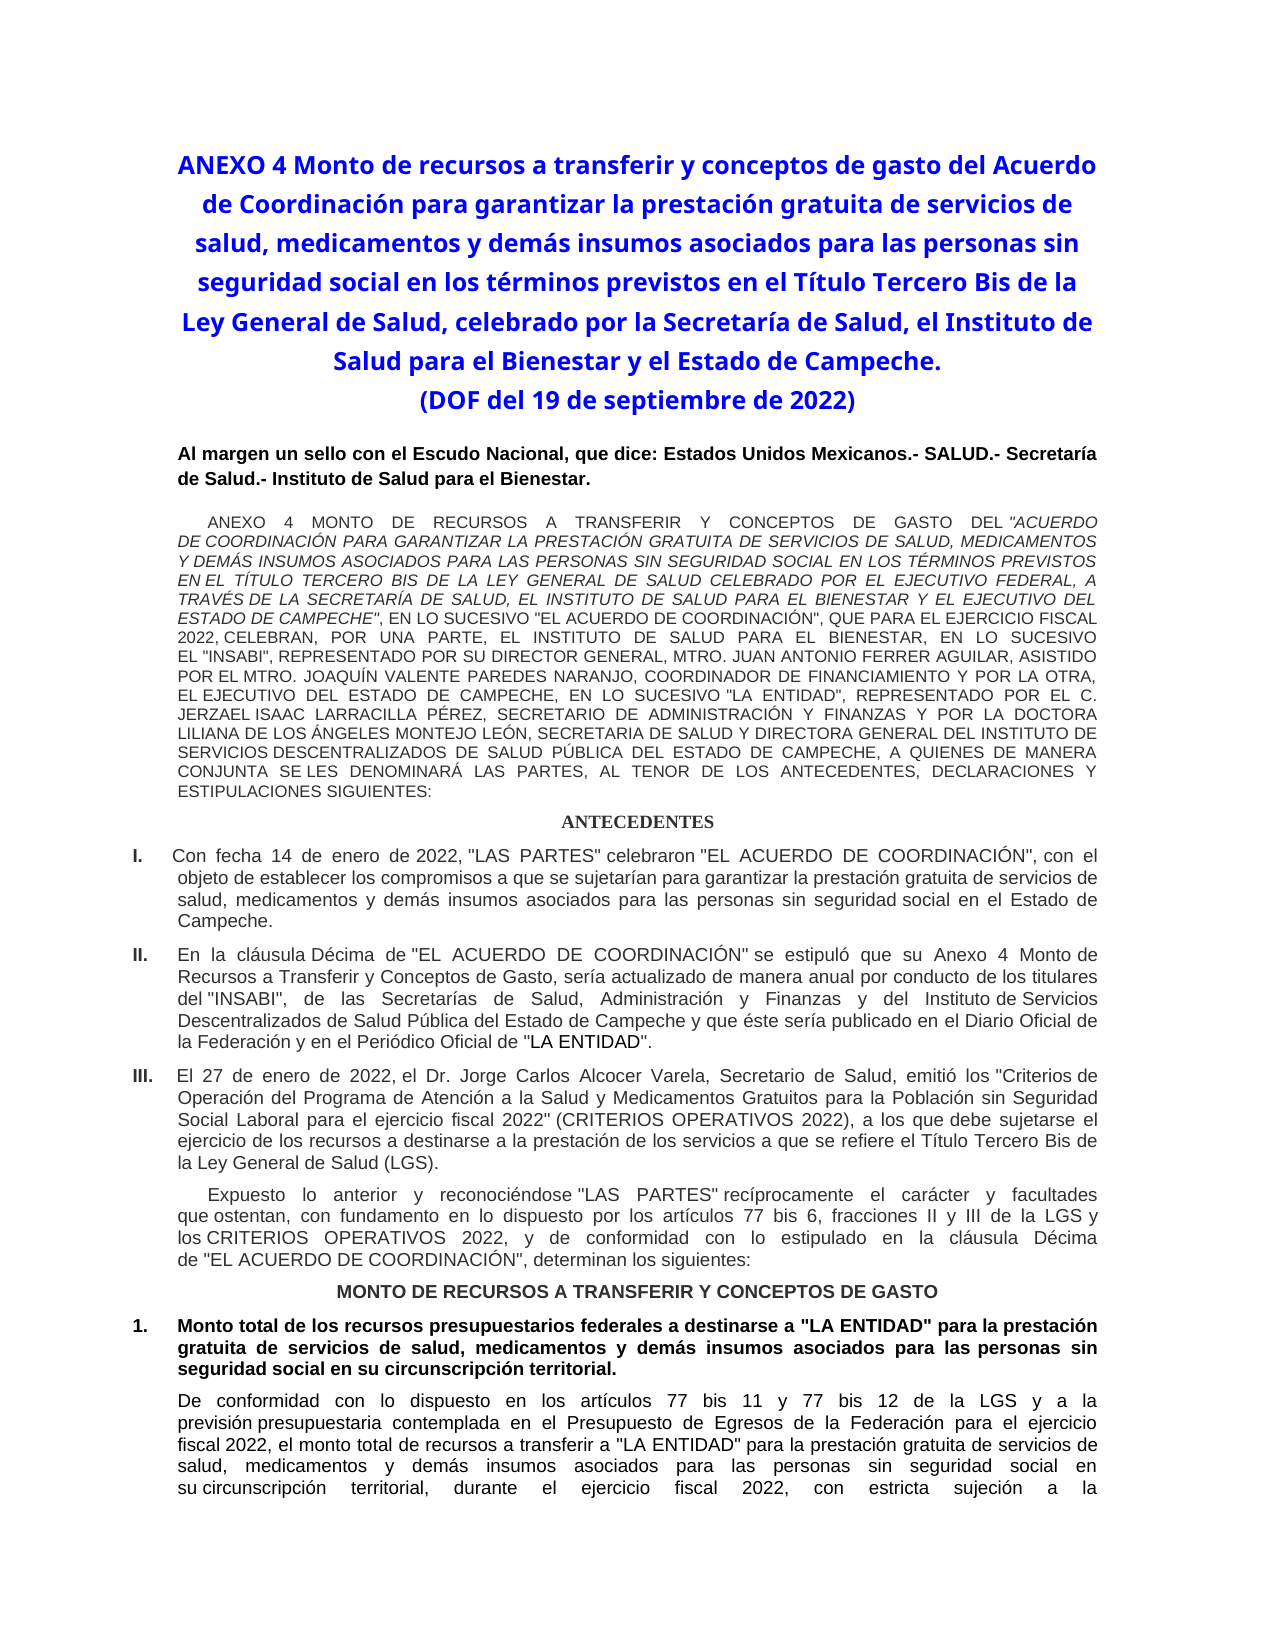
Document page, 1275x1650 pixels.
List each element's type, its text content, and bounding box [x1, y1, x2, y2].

text III. El 27 de enero de 2022, el Dr. Jorge Carlos Alcocer Varela, Secretario de Salud, emitió los "Criterios de Operación del Programa de Atención a la Salud y Medicamentos Gratuitos para la Población sin Seguridad Social Laboral para el ejercicio fiscal 2022" (CRITERIOS OPERATIVOS 2022), a los que debe sujetarse el ejercicio de los recursos a destinarse a la prestación de los servicios a que se refiere el Título Tercero Bis de la Ley General de Salud (LGS). [132, 1063, 1098, 1173]
text I. Con fecha 14 de enero de 2022, "LAS PARTES" celebraron "EL ACUERDO DE COORDINACIÓN", con el objeto de establecer los compromisos a que se sujetarían para garantizar la prestación gratuita de servicios de salud, medicamentos y demás insumos asociados para las personas sin seguridad social en el Estado de Campeche. [132, 843, 1098, 932]
text Al margen un sello con el Escudo Nacional, que dice: Estados Unidos Mexicanos.- SALUD.- Secretaría de Salud.- Instituto de Salud para el Bienestar. [177, 443, 1098, 489]
text ANEXO 4 Monto de recursos a transferir y conceptos de gasto del Acuerdo de Coordinación para garantizar la prestación gratuita de servicios de salud, medicamentos y demás insumos asociados para las personas sin seguridad social en los términos previstos en el Título Tercero Bis de la Ley General de Salud, celebrado por la Secretaría de Salud, el Instituto de Salud para el Bienestar y el Estado de Campeche. (DOF del 19 de septiembre de 2022) [177, 148, 1098, 417]
text 1. Monto total de los recursos presupuestarios federales a destinarse a "LA ENTIDAD" para la prestación gratuita de servicios de salud, medicamentos y demás insumos asociados para las personas sin seguridad social en su circunscripción territorial. [132, 1313, 1098, 1380]
text ANTECEDENTES [177, 811, 1098, 833]
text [177, 1390, 1098, 1498]
text Expuesto lo anterior y reconociéndose "LAS PARTES" recíprocamente el carácter y facultades que ostentan, con fundamento en lo dispuesto por los artículos 77 bis 6, fracciones II y III de la LGS y los CRITERIOS OPERATIVOS 2022, y de conformidad con lo estipulado en la cláusula Décima de "EL ACUERDO DE COORDINACIÓN", determinan los siguientes: [177, 1184, 1098, 1270]
text ANEXO 4 MONTO DE RECURSOS A TRANSFERIR Y CONCEPTOS DE GASTO DEL "ACUERDO DE COORDINACIÓN PARA GARANTIZAR LA PRESTACIÓN GRATUITA DE SERVICIOS DE SALUD, MEDICAMENTOS Y DEMÁS INSUMOS ASOCIADOS PARA LAS PERSONAS SIN SEGURIDAD SOCIAL EN LOS TÉRMINOS PREVISTOS EN EL TÍTULO TERCERO BIS DE LA LEY GENERAL DE SALUD CELEBRADO POR EL EJECUTIVO FEDERAL, A TRAVÉS DE LA SECRETARÍA DE SALUD, EL INSTITUTO DE SALUD PARA EL BIENESTAR Y EL EJECUTIVO DEL ESTADO DE CAMPECHE", EN LO SUCESIVO "EL ACUERDO DE COORDINACIÓN", QUE PARA EL EJERCICIO FISCAL 2022, CELEBRAN, POR UNA PARTE, EL INSTITUTO DE SALUD PARA EL BIENESTAR, EN LO SUCESIVO EL "INSABI", REPRESENTADO POR SU DIRECTOR GENERAL, MTRO. JUAN ANTONIO FERRER AGUILAR, ASISTIDO POR EL MTRO. JOAQUÍN VALENTE PAREDES NARANJO, COORDINADOR DE FINANCIAMIENTO Y POR LA OTRA, EL EJECUTIVO DEL ESTADO DE CAMPECHE, EN LO SUCESIVO "LA ENTIDAD", REPRESENTADO POR EL C. JERZAEL ISAAC LARRACILLA PÉREZ, SECRETARIO DE ADMINISTRACIÓN Y FINANZAS Y POR LA DOCTORA LILIANA DE LOS ÁNGELES MONTEJO LEÓN, SECRETARIA DE SALUD Y DIRECTORA GENERAL DEL INSTITUTO DE SERVICIOS DESCENTRALIZADOS DE SALUD PÚBLICA DEL ESTADO DE CAMPECHE, A QUIENES DE MANERA CONJUNTA SE LES DENOMINARÁ LAS PARTES, AL TENOR DE LOS ANTECEDENTES, DECLARACIONES Y ESTIPULACIONES SIGUIENTES: [177, 513, 1098, 801]
text MONTO DE RECURSOS A TRANSFERIR Y CONCEPTOS DE GASTO [177, 1281, 1098, 1302]
text II. En la cláusula Décima de "EL ACUERDO DE COORDINACIÓN" se estipuló que su Anexo 4 Monto de Recursos a Transferir y Conceptos de Gasto, sería actualizado de manera anual por conducto de los titulares del "INSABI", de las Secretarías de Salud, Administración y Finanzas y del Instituto de Servicios Descentralizados de Salud Pública del Estado de Campeche y que éste sería publicado en el Diario Oficial de la Federación y en el Periódico Oficial de "LA ENTIDAD". [132, 942, 1098, 1052]
